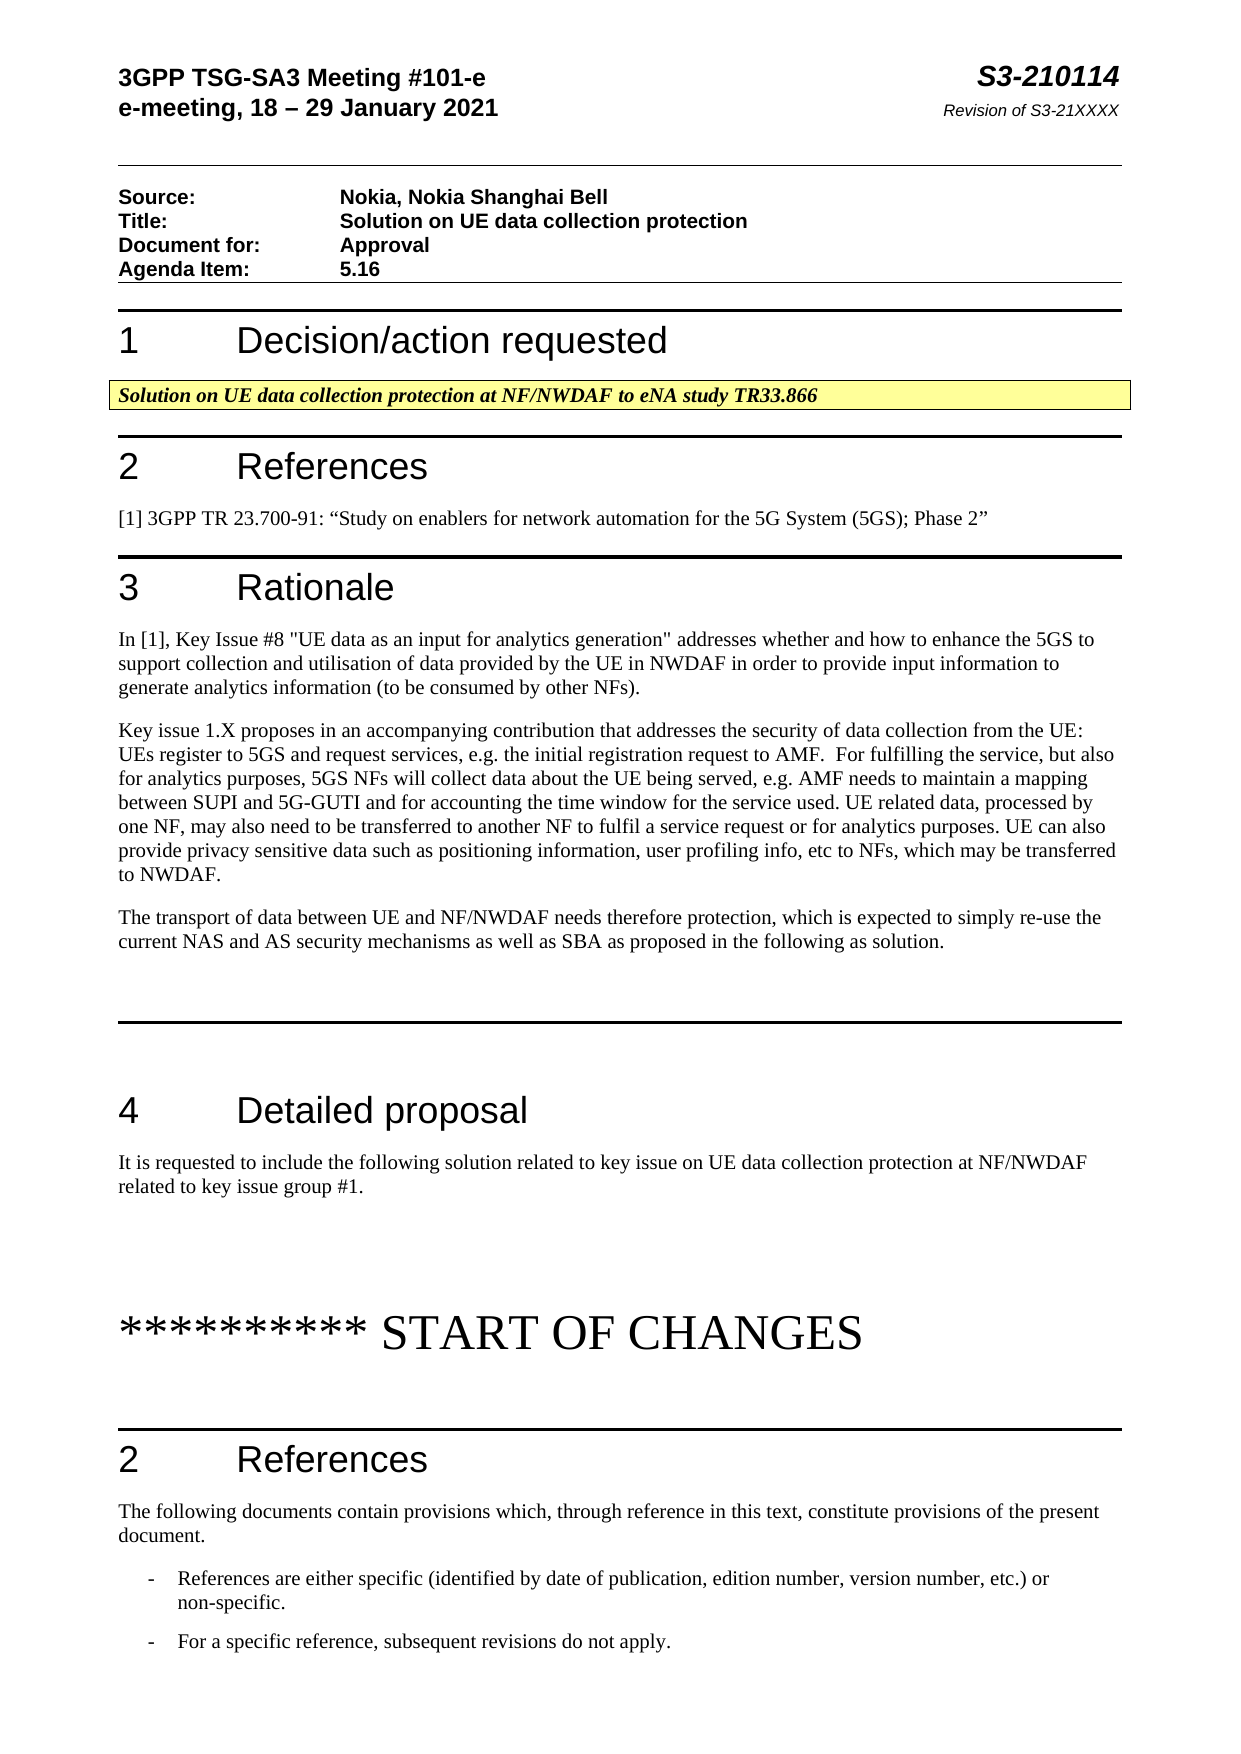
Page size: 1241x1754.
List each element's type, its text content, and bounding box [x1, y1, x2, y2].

text - References are either specific (identified by date of publication, edition number, version number, etc.) or non-specific. [148, 1566, 1122, 1614]
text 3GPP TSG-SA3 Meeting #101-e S3-210114 [118, 59, 1122, 93]
text The transport of data between UE and NF/NWDAF needs therefore protection, which is expected to simply re-use the current NAS and AS security mechanisms as well as SBA as proposed in the following as solution. [118, 905, 1122, 953]
text Solution on UE data collection protection at NF/NWDAF to eNA study TR33.866 [110, 381, 1130, 409]
text It is requested to include the following solution related to key issue on UE data collection protection at NF/NWDAF related to key issue group #1. [118, 1150, 1122, 1198]
text Key issue 1.X proposes in an accompanying contribution that addresses the security of data collection from the UE: UEs register to 5GS and request services, e.g. the initial registration request to AMF. For fulfilling the service, but also for analytics purposes, 5GS NFs will collect data about the UE being served, e.g. AMF needs to maintain a mapping between SUPI and 5G-GUTI and for accounting the time window for the service used. UE related data, processed by one NF, may also need to be transferred to another NF to fulfil a service request or for analytics purposes. UE can also provide privacy sensitive data such as positioning information, user profiling info, etc to NFs, which may be transferred to NWDAF. [118, 717, 1122, 886]
text Source: Nokia, Nokia Shanghai Bell [118, 184, 1122, 208]
subtitle 2 References [118, 1431, 1122, 1481]
text e-meeting, 18 – 29 January 2021 Revision of S3-21XXXX [118, 93, 1122, 121]
text Agenda Item: 5.16 [118, 256, 1122, 282]
text - For a specific reference, subsequent revisions do not apply. [148, 1629, 1122, 1653]
subtitle 4 Detailed proposal [118, 1024, 1122, 1131]
text Document for: Approval [118, 232, 1122, 256]
subtitle 1 Decision/action requested [118, 312, 1122, 361]
text [1] 3GPP TR 23.700-91: “Study on enablers for network automation for the 5G System (5GS); Phase 2” [118, 506, 1122, 530]
subtitle 3 Rationale [118, 559, 1122, 608]
subtitle 2 References [118, 438, 1122, 487]
text The following documents contain provisions which, through reference in this text, constitute provisions of the present document. [118, 1499, 1122, 1547]
text Title: Solution on UE data collection protection [118, 208, 1122, 232]
text In [1], Key Issue #8 "UE data as an input for analytics generation" addresses whether and how to enhance the 5GS to support collection and utilisation of data provided by the UE in NWDAF in order to provide input information to generate analytics information (to be consumed by other NFs). [118, 627, 1122, 699]
text ********** START OF CHANGES [118, 1303, 1122, 1360]
